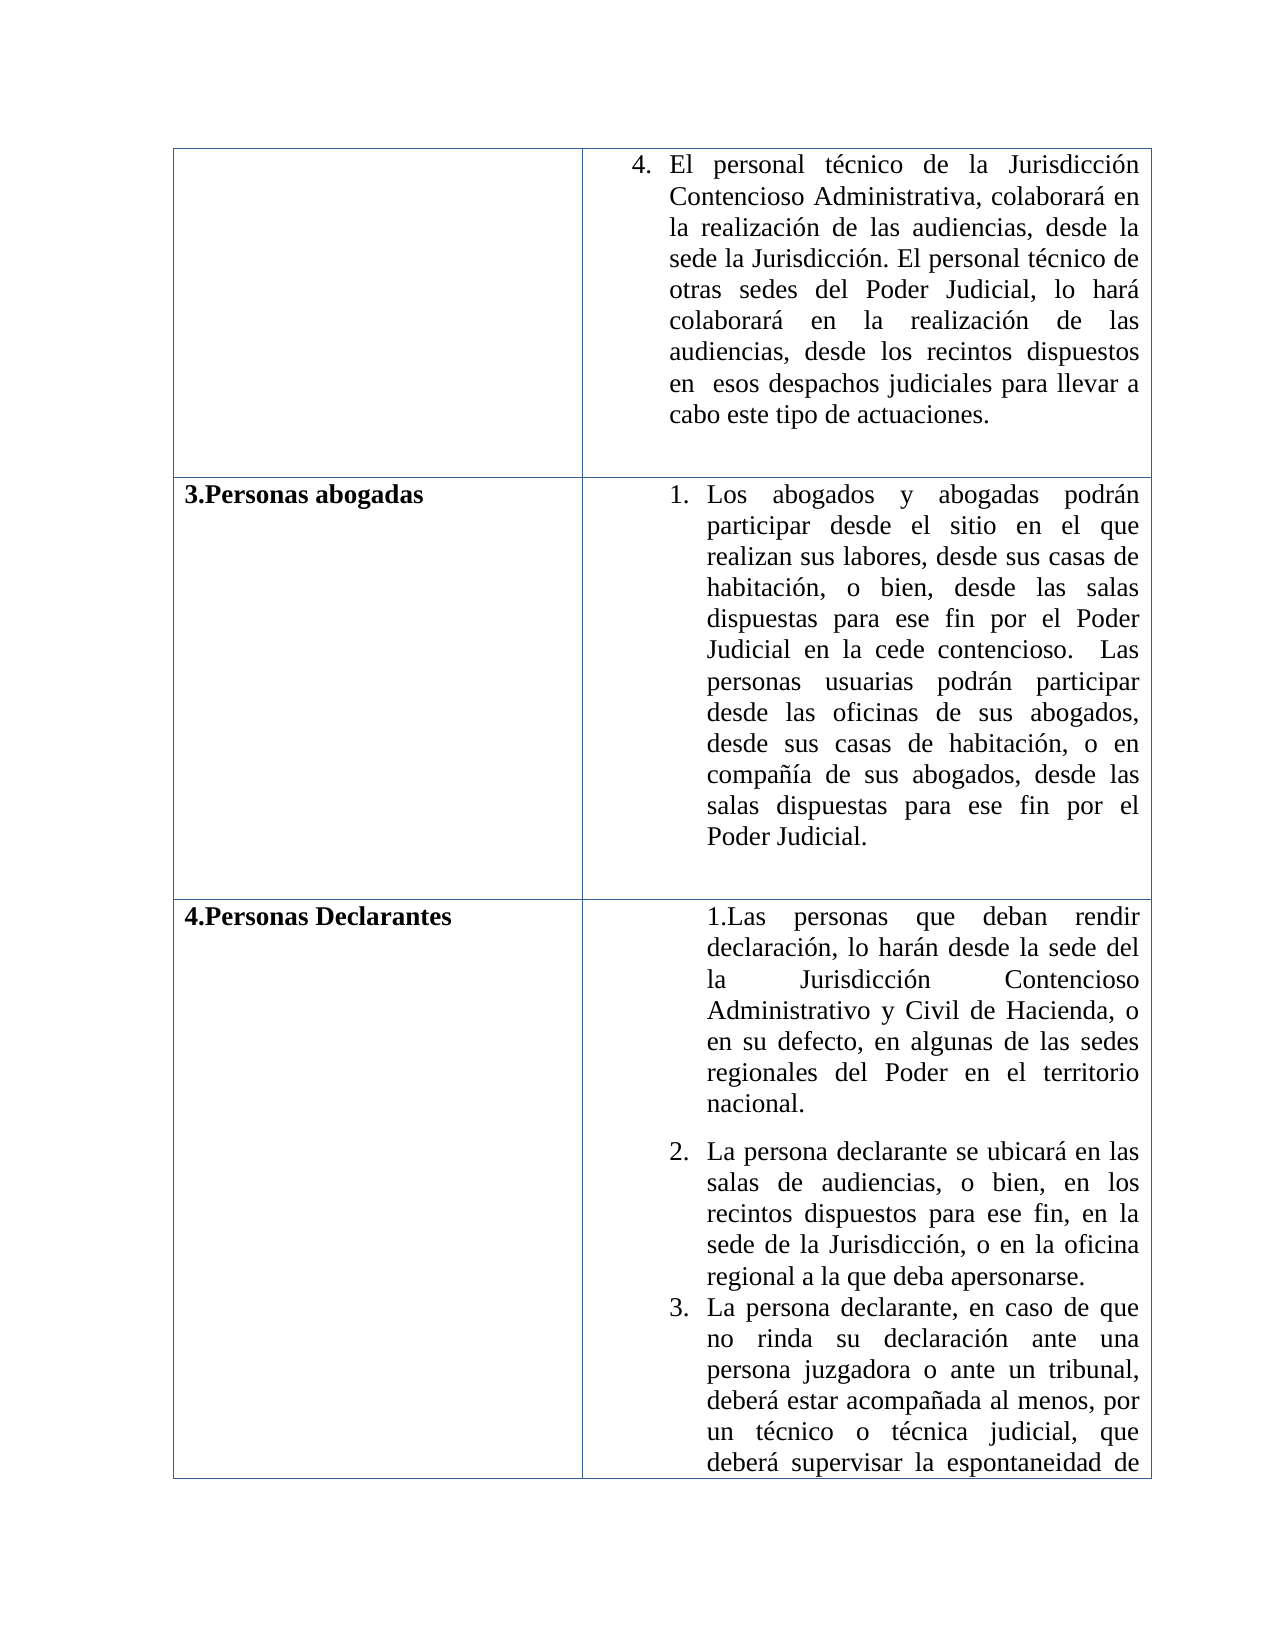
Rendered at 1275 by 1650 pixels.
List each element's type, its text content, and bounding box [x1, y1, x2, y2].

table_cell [583, 149, 1151, 477]
table_cell 3.Personas abogadas [174, 478, 582, 899]
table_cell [583, 900, 1151, 1478]
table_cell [174, 149, 582, 477]
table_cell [174, 900, 582, 1478]
table_cell Los abogados y abogadas podrán participar desde el sitio en el que realizan sus labores, desde sus casas de habitación, o bien, desde las salas dispuestas para ese fin por el Poder Judicial en la cede contencioso. Las personas usuarias podrán participar desde las oficinas de sus abogados, desde sus casas de habitación, o en compañía de sus abogados, desde las salas dispuestas para ese fin por el Poder Judicial. [583, 478, 1151, 899]
